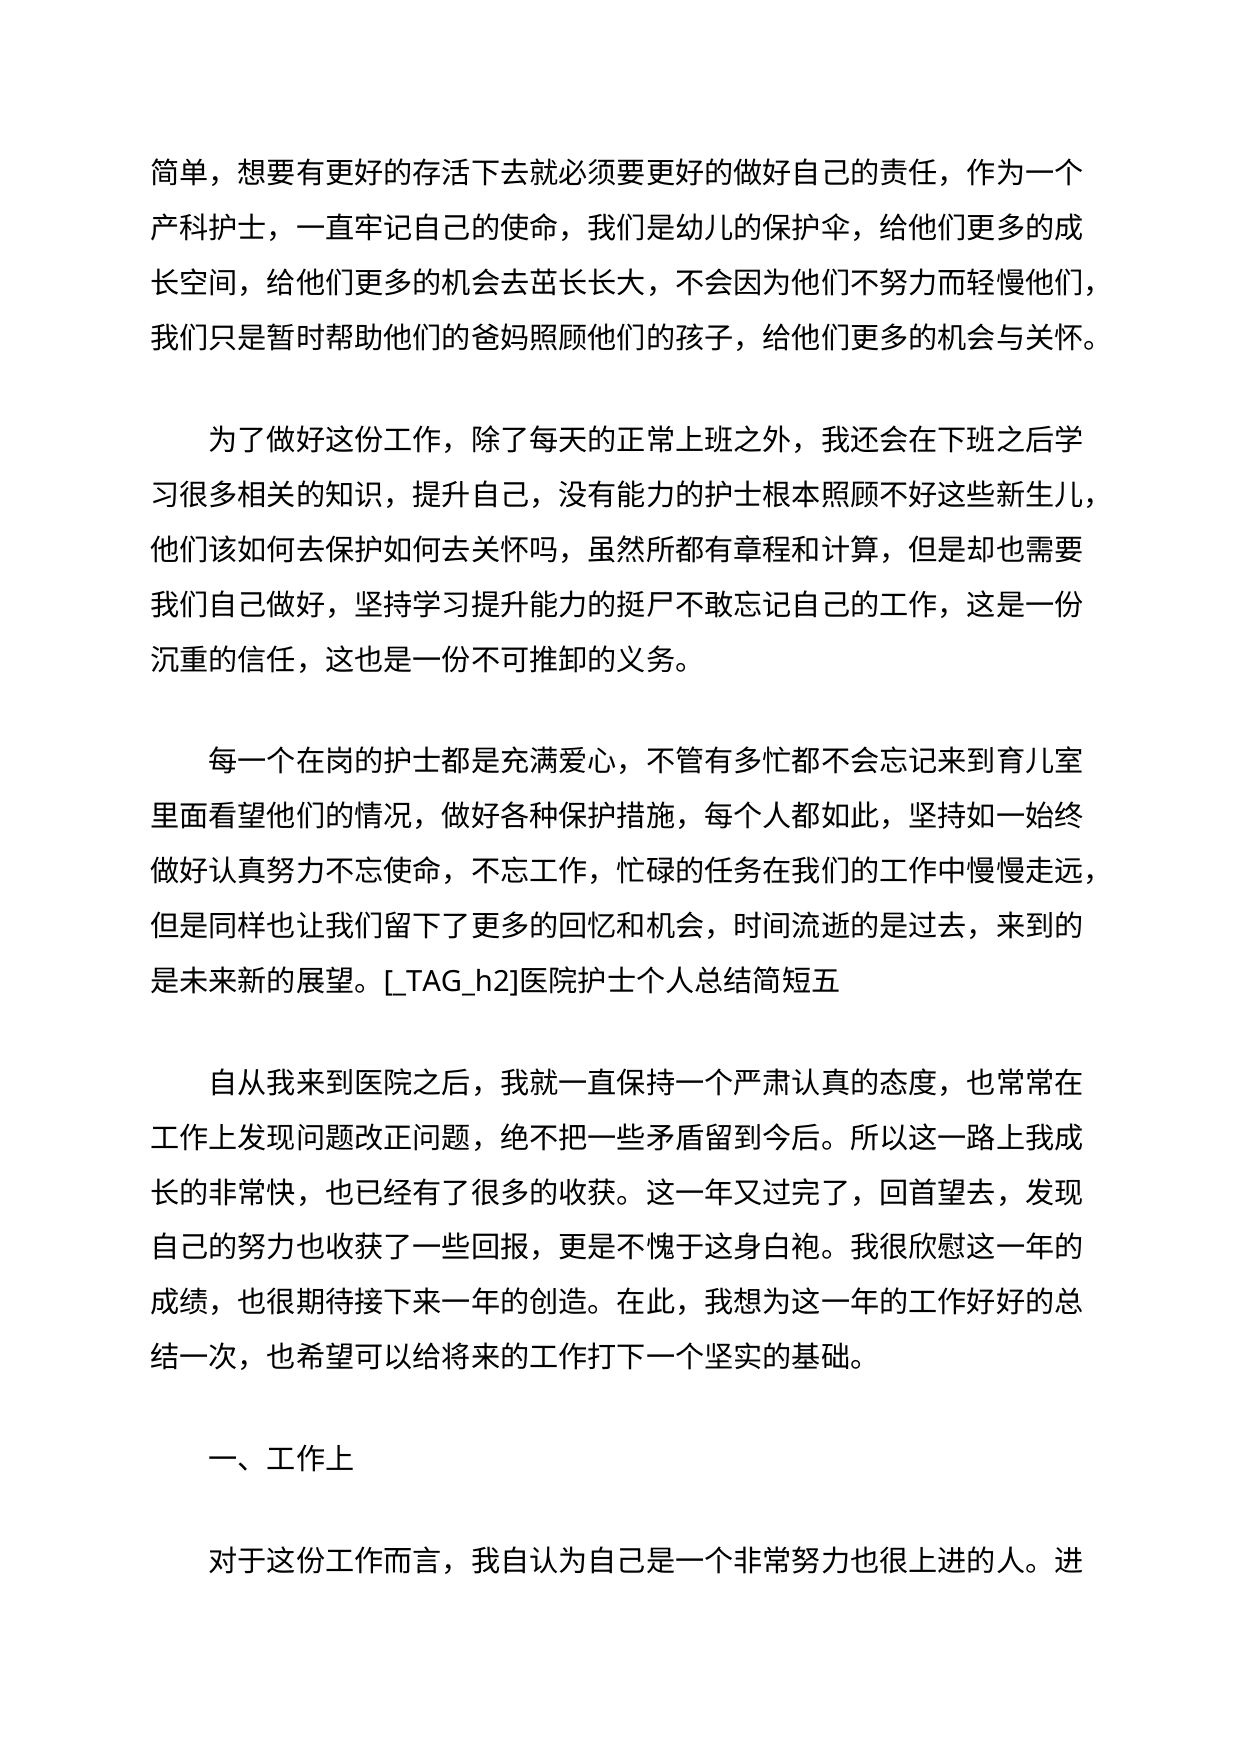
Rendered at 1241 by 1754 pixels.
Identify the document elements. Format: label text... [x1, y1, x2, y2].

text 一、工作上 [150, 1436, 1090, 1478]
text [150, 150, 1090, 357]
text 每一个在岗的护士都是充满爱心，不管有多忙都不会忘记来到育儿室里面看望他们的情况，做好各种保护措施，每个人都如此，坚持如一始终做好认真努力不忘使命，不忘工作，忙碌的任务在我们的工作中慢慢走远，但是同样也让我们留下了更多的回忆和机会，时间流逝的是过去，来到的是未来新的展望。[_TAG_h2]医院护士个人总结简短五 [150, 738, 1090, 1000]
text 自从我来到医院之后，我就一直保持一个严肃认真的态度，也常常在工作上发现问题改正问题，绝不把一些矛盾留到今后。所以这一路上我成长的非常快，也已经有了很多的收获。这一年又过完了，回首望去，发现自己的努力也收获了一些回报，更是不愧于这身白袍。我很欣慰这一年的成绩，也很期待接下来一年的创造。在此，我想为这一年的工作好好的总结一次，也希望可以给将来的工作打下一个坚实的基础。 [150, 1059, 1090, 1376]
text 为了做好这份工作，除了每天的正常上班之外，我还会在下班之后学习很多相关的知识，提升自己，没有能力的护士根本照顾不好这些新生儿，他们该如何去保护如何去关怀吗，虽然所都有章程和计算，但是却也需要我们自己做好，坚持学习提升能力的挺尸不敢忘记自己的工作，这是一份沉重的信任，这也是一份不可推卸的义务。 [150, 416, 1090, 678]
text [150, 1537, 1090, 1580]
